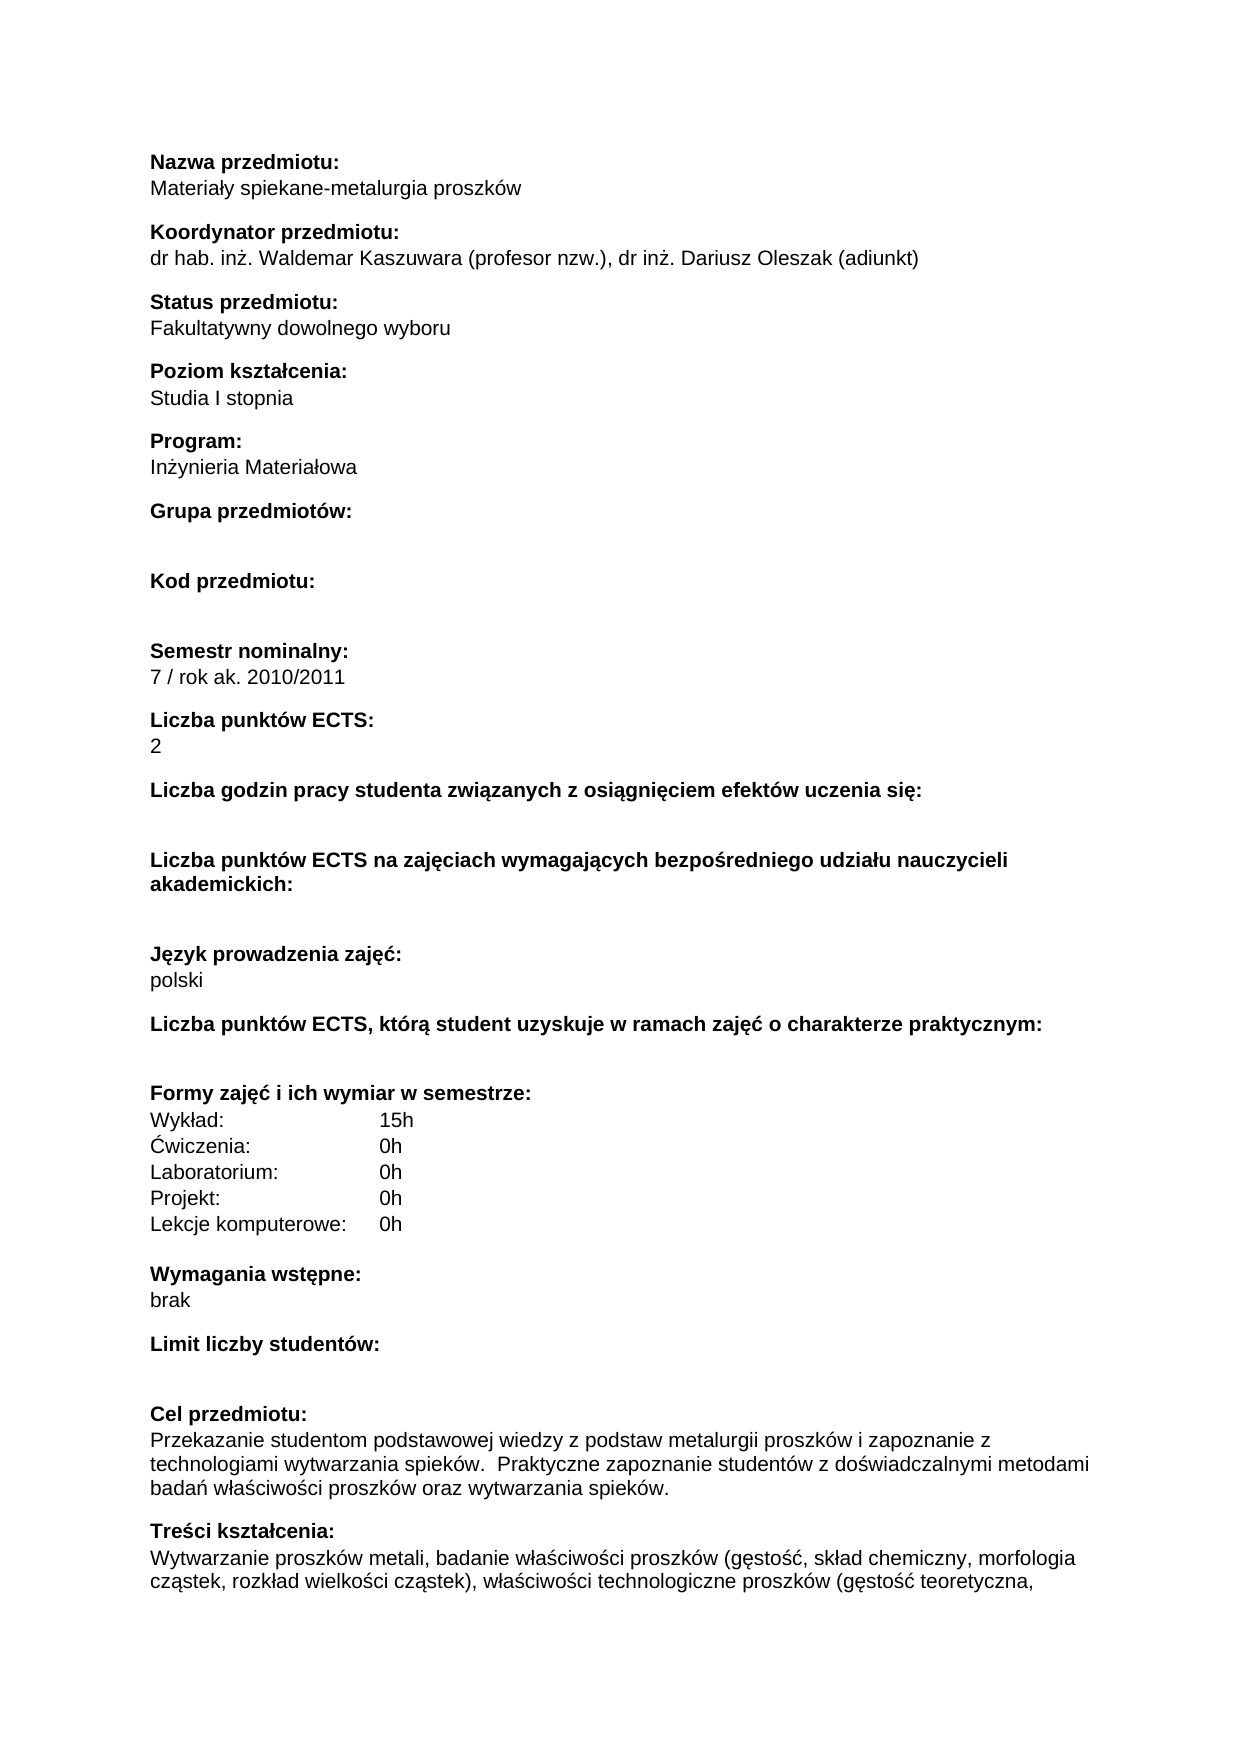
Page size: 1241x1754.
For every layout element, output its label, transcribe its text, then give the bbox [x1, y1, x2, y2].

text Liczba godzin pracy studenta związanych z osiągnięciem efektów uczenia się: [150, 778, 1090, 802]
table_cell Projekt: [140, 1186, 367, 1210]
text Język prowadzenia zajęć: [150, 942, 1090, 966]
table_cell 0h [369, 1158, 597, 1184]
text Semestr nominalny: [150, 638, 1090, 662]
text Treści kształcenia: [150, 1519, 1090, 1543]
table_cell Lekcje komputerowe: [140, 1212, 367, 1236]
text Formy zajęć i ich wymiar w semestrze: [150, 1081, 1090, 1105]
text polski [150, 968, 1090, 992]
text Liczba punktów ECTS na zajęciach wymagających bezpośredniego udziału nauczycieli akademickich: [150, 848, 1090, 896]
text Grupa przedmiotów: [150, 499, 1090, 523]
text Inżynieria Materiałowa [150, 455, 1090, 479]
text Studia I stopnia [150, 385, 1090, 409]
text Cel przedmiotu: [150, 1402, 1090, 1426]
text brak [150, 1288, 1090, 1312]
text Limit liczby studentów: [150, 1332, 1090, 1356]
table_cell 0h [369, 1132, 597, 1158]
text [150, 1545, 1090, 1593]
table_cell 0h [369, 1184, 597, 1210]
text Poziom kształcenia: [150, 359, 1090, 383]
text Program: [150, 429, 1090, 453]
text Kod przedmiotu: [150, 569, 1090, 593]
text Nazwa przedmiotu: [150, 150, 1090, 174]
table_cell 0h [369, 1210, 597, 1236]
text 7 / rok ak. 2010/2011 [150, 664, 1090, 688]
text Status przedmiotu: [150, 289, 1090, 313]
table_header Wykład: [140, 1108, 367, 1132]
text Wymagania wstępne: [150, 1262, 1090, 1286]
text Materiały spiekane-metalurgia proszków [150, 176, 1090, 200]
text dr hab. inż. Waldemar Kaszuwara (profesor nzw.), dr inż. Dariusz Oleszak (adiunkt) [150, 246, 1090, 270]
table_header 15h [369, 1108, 597, 1132]
text Przekazanie studentom podstawowej wiedzy z podstaw metalurgii proszków i zapoznanie z technologiami wytwarzania spieków. Praktyczne zapoznanie studentów z doświadczalnymi metodami badań właściwości proszków oraz wytwarzania spieków. [150, 1428, 1090, 1499]
text Liczba punktów ECTS: [150, 708, 1090, 732]
text 2 [150, 734, 1090, 758]
table_cell Ćwiczenia: [140, 1134, 367, 1158]
table_cell Laboratorium: [140, 1160, 367, 1184]
text Liczba punktów ECTS, którą student uzyskuje w ramach zajęć o charakterze praktycznym: [150, 1011, 1090, 1035]
text Koordynator przedmiotu: [150, 220, 1090, 244]
text Fakultatywny dowolnego wyboru [150, 316, 1090, 339]
